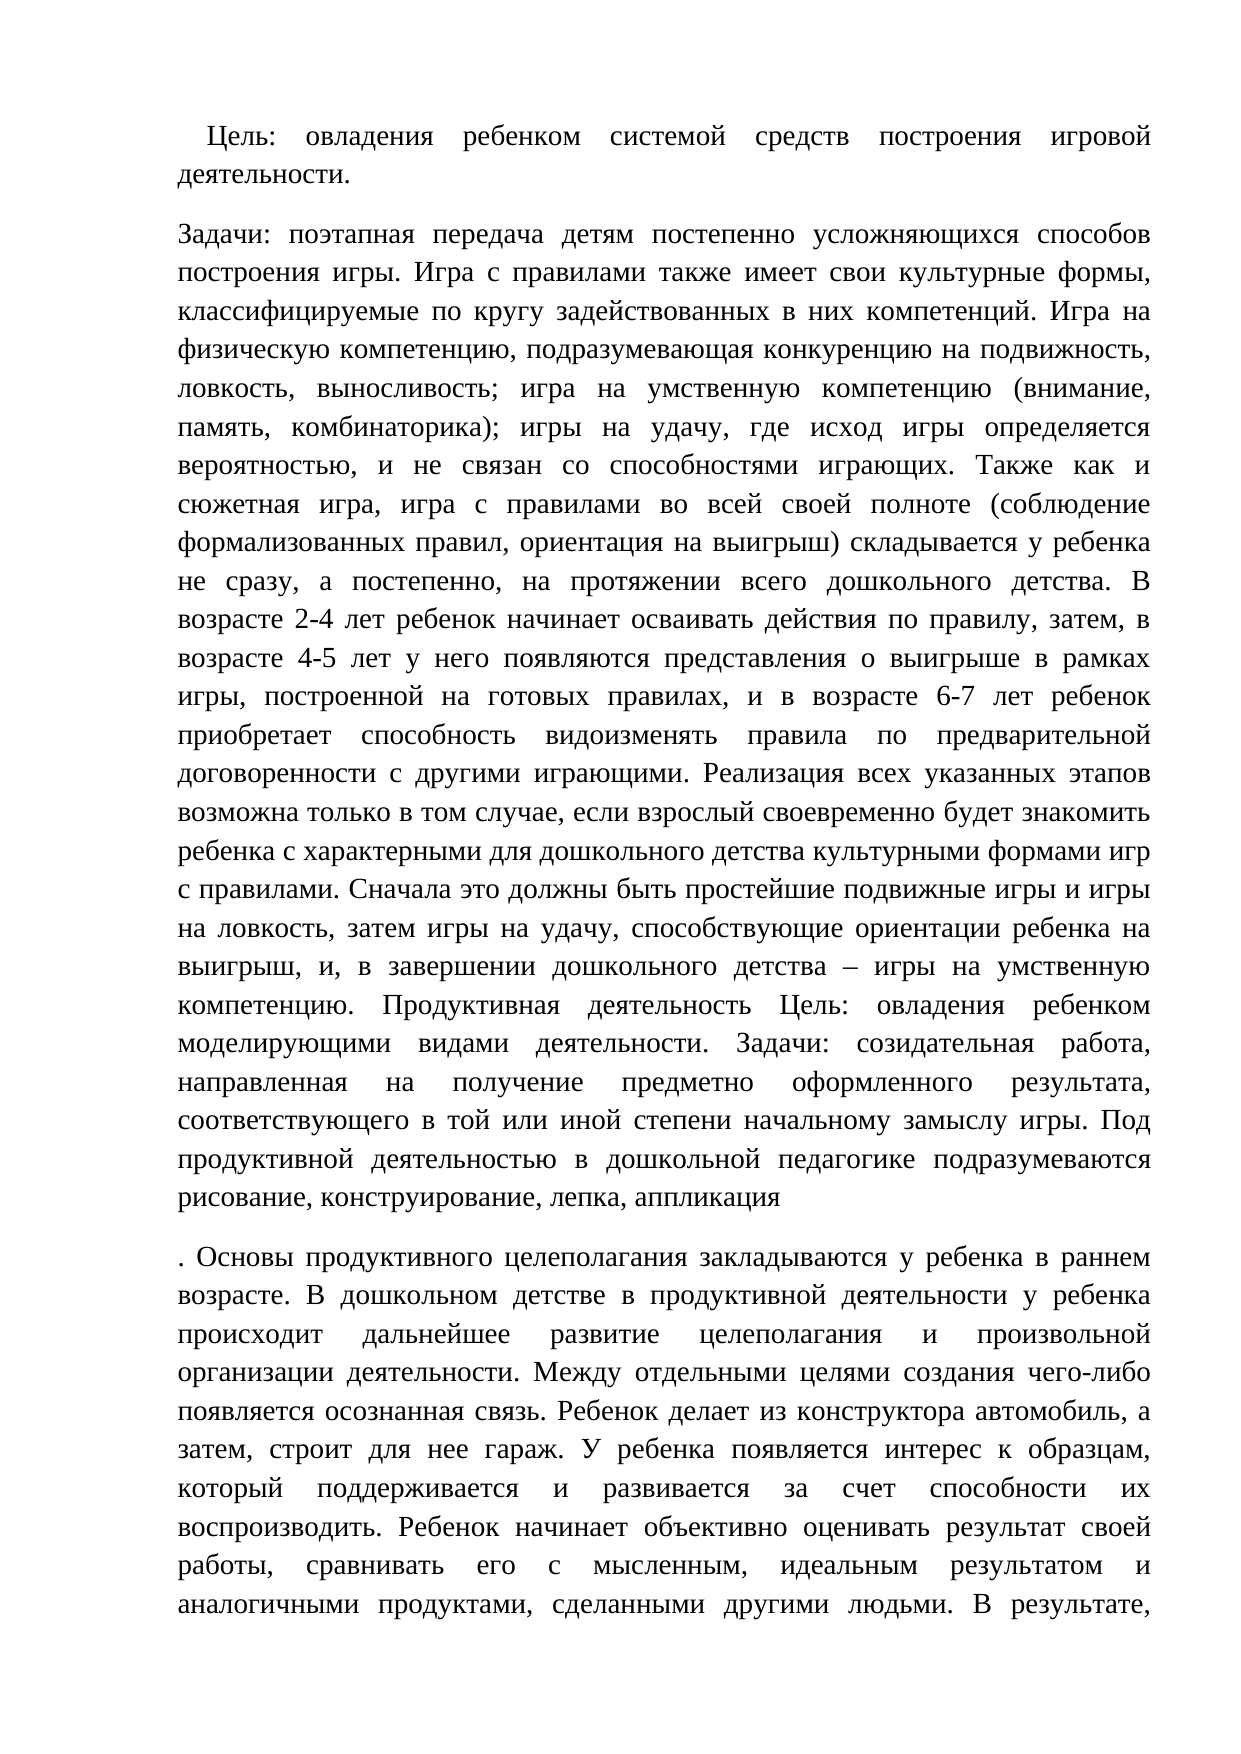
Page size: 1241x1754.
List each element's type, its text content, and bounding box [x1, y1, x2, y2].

text Цель: овладения ребенком системой средств построения игровой деятельности. [177, 118, 1152, 190]
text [177, 1239, 1152, 1619]
text Задачи: поэтапная передача детям постепенно усложняющихся способов построения игры. Игра с правилами также имеет свои культурные формы, классифицируемые по кругу задействованных в них компетенций. Игра на физическую компетенцию, подразумевающая конкуренцию на подвижность, ловкость, выносливость; игра на умственную компетенцию (внимание, память, комбинаторика); игры на удачу, где исход игры определяется вероятностью, и не связан со способностями играющих. Также как и сюжетная игра, игра с правилами во всей своей полноте (соблюдение формализованных правил, ориентация на выигрыш) складывается у ребенка не сразу, а постепенно, на протяжении всего дошкольного детства. В возрасте 2-4 лет ребенок начинает осваивать действия по правилу, затем, в возрасте 4-5 лет у него появляются представления о выигрыше в рамках игры, построенной на готовых правилах, и в возрасте 6-7 лет ребенок приобретает способность видоизменять правила по предварительной договоренности с другими играющими. Реализация всех указанных этапов возможна только в том случае, если взрослый своевременно будет знакомить ребенка с характерными для дошкольного детства культурными формами игр с правилами. Сначала это должны быть простейшие подвижные игры и игры на ловкость, затем игры на удачу, способствующие ориентации ребенка на выигрыш, и, в завершении дошкольного детства – игры на умственную компетенцию. Продуктивная деятельность Цель: овладения ребенком моделирующими видами деятельности. Задачи: созидательная работа, направленная на получение предметно оформленного результата, соответствующего в той или иной степени начальному замыслу игры. Под продуктивной деятельностью в дошкольной педагогике подразумеваются рисование, конструирование, лепка, аппликация [177, 216, 1152, 1213]
